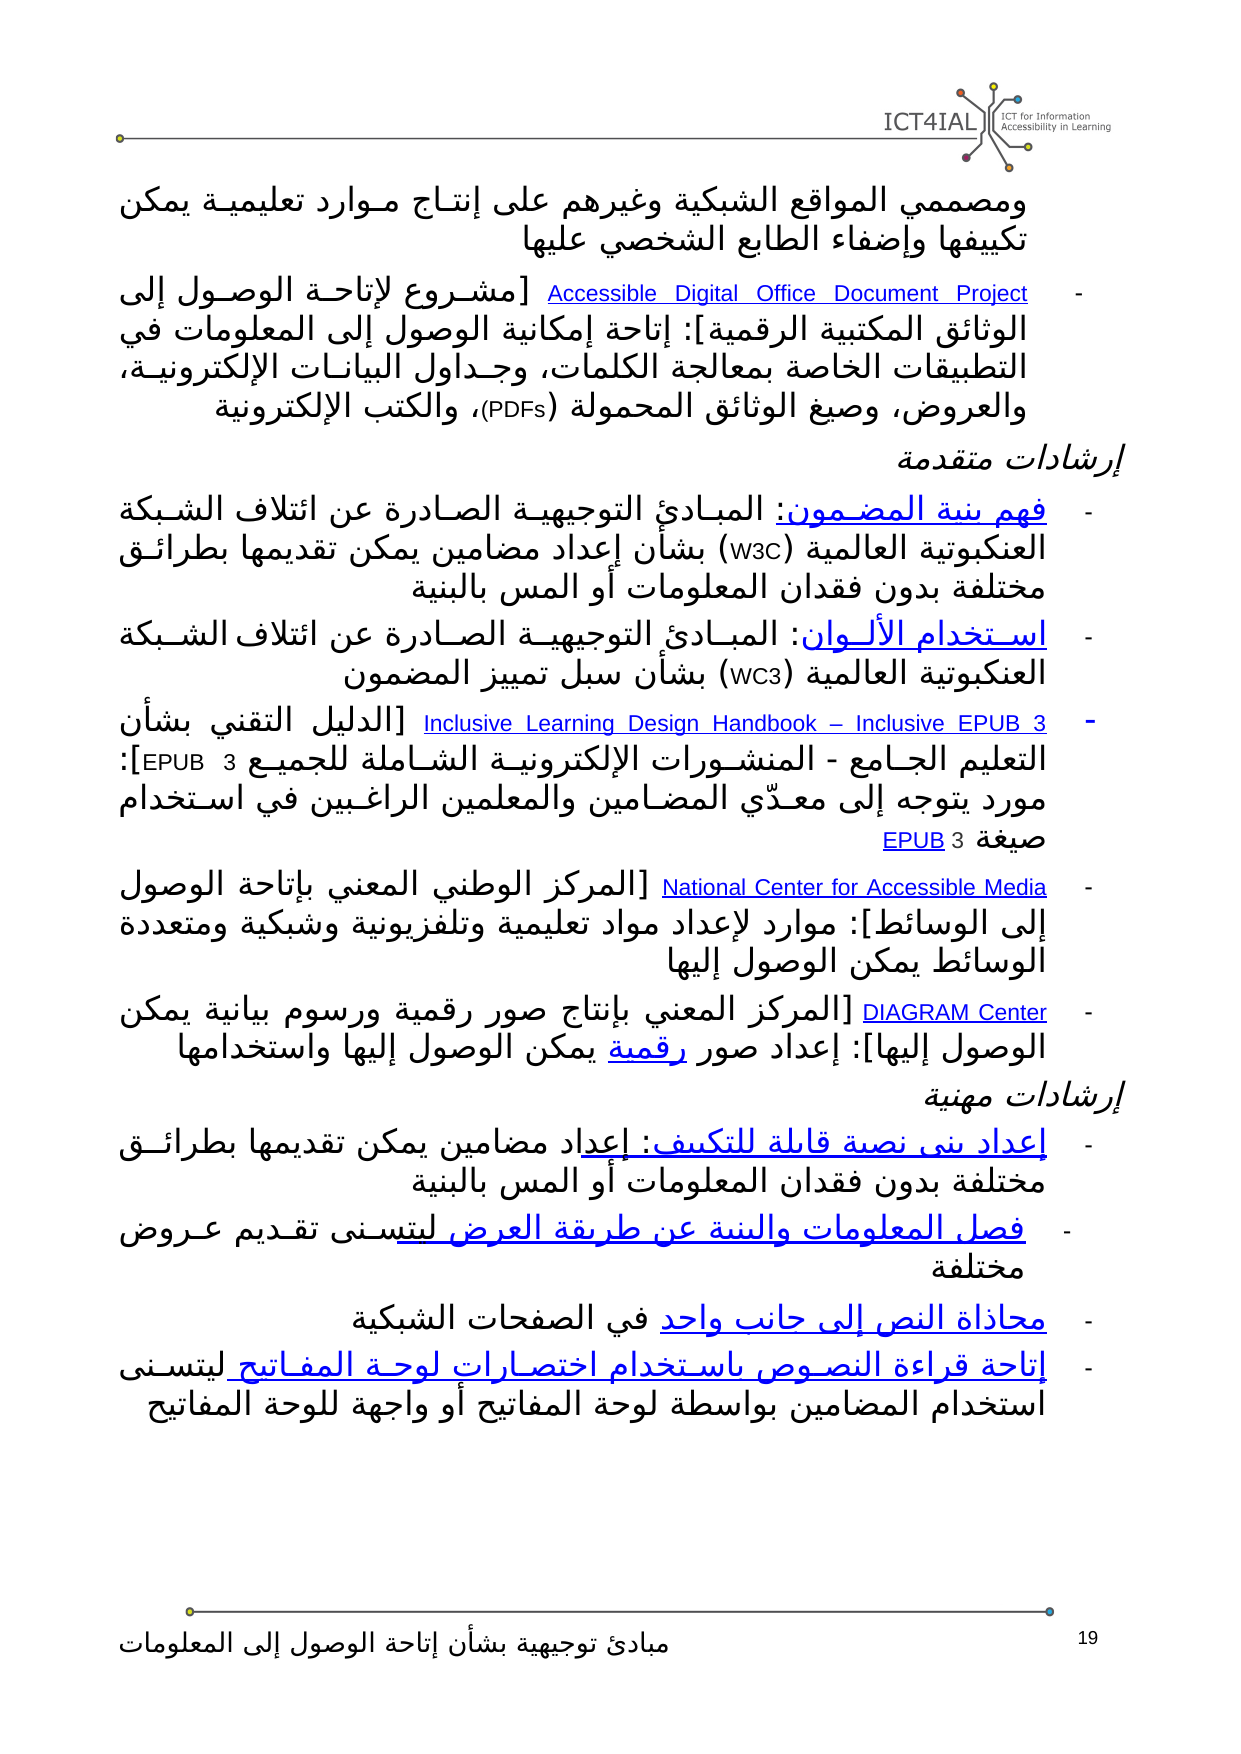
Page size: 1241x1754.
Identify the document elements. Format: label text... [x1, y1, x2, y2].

list Accessible Digital Office Document Project [مشروع لإتاحة الوصول إلى الوثائق المكتبية الرقمية]: إتاحة إمكانية الوصول إلى المعلومات في التطبيقات الخاصة بمعالجة الكلمات، وجداول البيانات الإلكترونية، والعروض، وصيغ الوثائق المحمولة (PDFs)، والكتب الإلكترونية [118, 270, 1075, 426]
list DIAGRAM Center [المركز المعني بإنتاج صور رقمية ورسوم بيانية يمكن الوصول إليها]: إعداد صور رقمية يمكن الوصول إليها واستخدامها [118, 989, 1084, 1067]
list استخدام الألوان: المبادئ التوجيهية الصادرة عن ائتلاف الشبكة العنكبوتية العالمية (WC3) بشأن سبل تمييز المضمون [118, 614, 1084, 692]
text إرشادات متقدمة [118, 438, 1122, 477]
list Inclusive Learning Design Handbook – Inclusive EPUB 3 [الدليل التقني بشأن التعليم الجامع - المنشورات الإلكترونية الشاملة للجميع EPUB 3]: مورد يتوجه إلى معدّي المضامين والمعلمين الراغبين في استخدام صيغة EPUB 3 [118, 701, 1084, 856]
list National Center for Accessible Media [المركز الوطني المعني بإتاحة الوصول إلى الوسائط]: موارد لإعداد مواد تعليمية وتلفزيونية وشبكية ومتعددة الوسائط يمكن الوصول إليها [118, 864, 1084, 981]
picture [185, 1595, 1055, 1627]
picture [115, 73, 1122, 181]
list فصل المعلومات والبنية عن طريقة العرض ليتسنى تقديم عروض مختلفة [118, 1208, 1063, 1286]
text إرشادات مهنية [118, 1075, 1122, 1114]
list إتاحة قراءة النصوص باستخدام اختصارات لوحة المفاتيح ليتسنى استخدام المضامين بواسطة لوحة المفاتيح أو واجهة للوحة المفاتيح [118, 1346, 1084, 1423]
list إعداد بنى نصية قابلة للتكييف: إعداد مضامين يمكن تقديمها بطرائق مختلفة بدون فقدان المعلومات أو المس بالبنية [118, 1122, 1084, 1200]
list فهم بنية المضمون: المبادئ التوجيهية الصادرة عن ائتلاف الشبكة العنكبوتية العالمية (W3C) بشأن إعداد مضامين يمكن تقديمها بطرائق مختلفة بدون فقدان المعلومات أو المس بالبنية [118, 489, 1084, 606]
list محاذاة النص إلى جانب واحد في الصفحات الشبكية [118, 1299, 1084, 1337]
